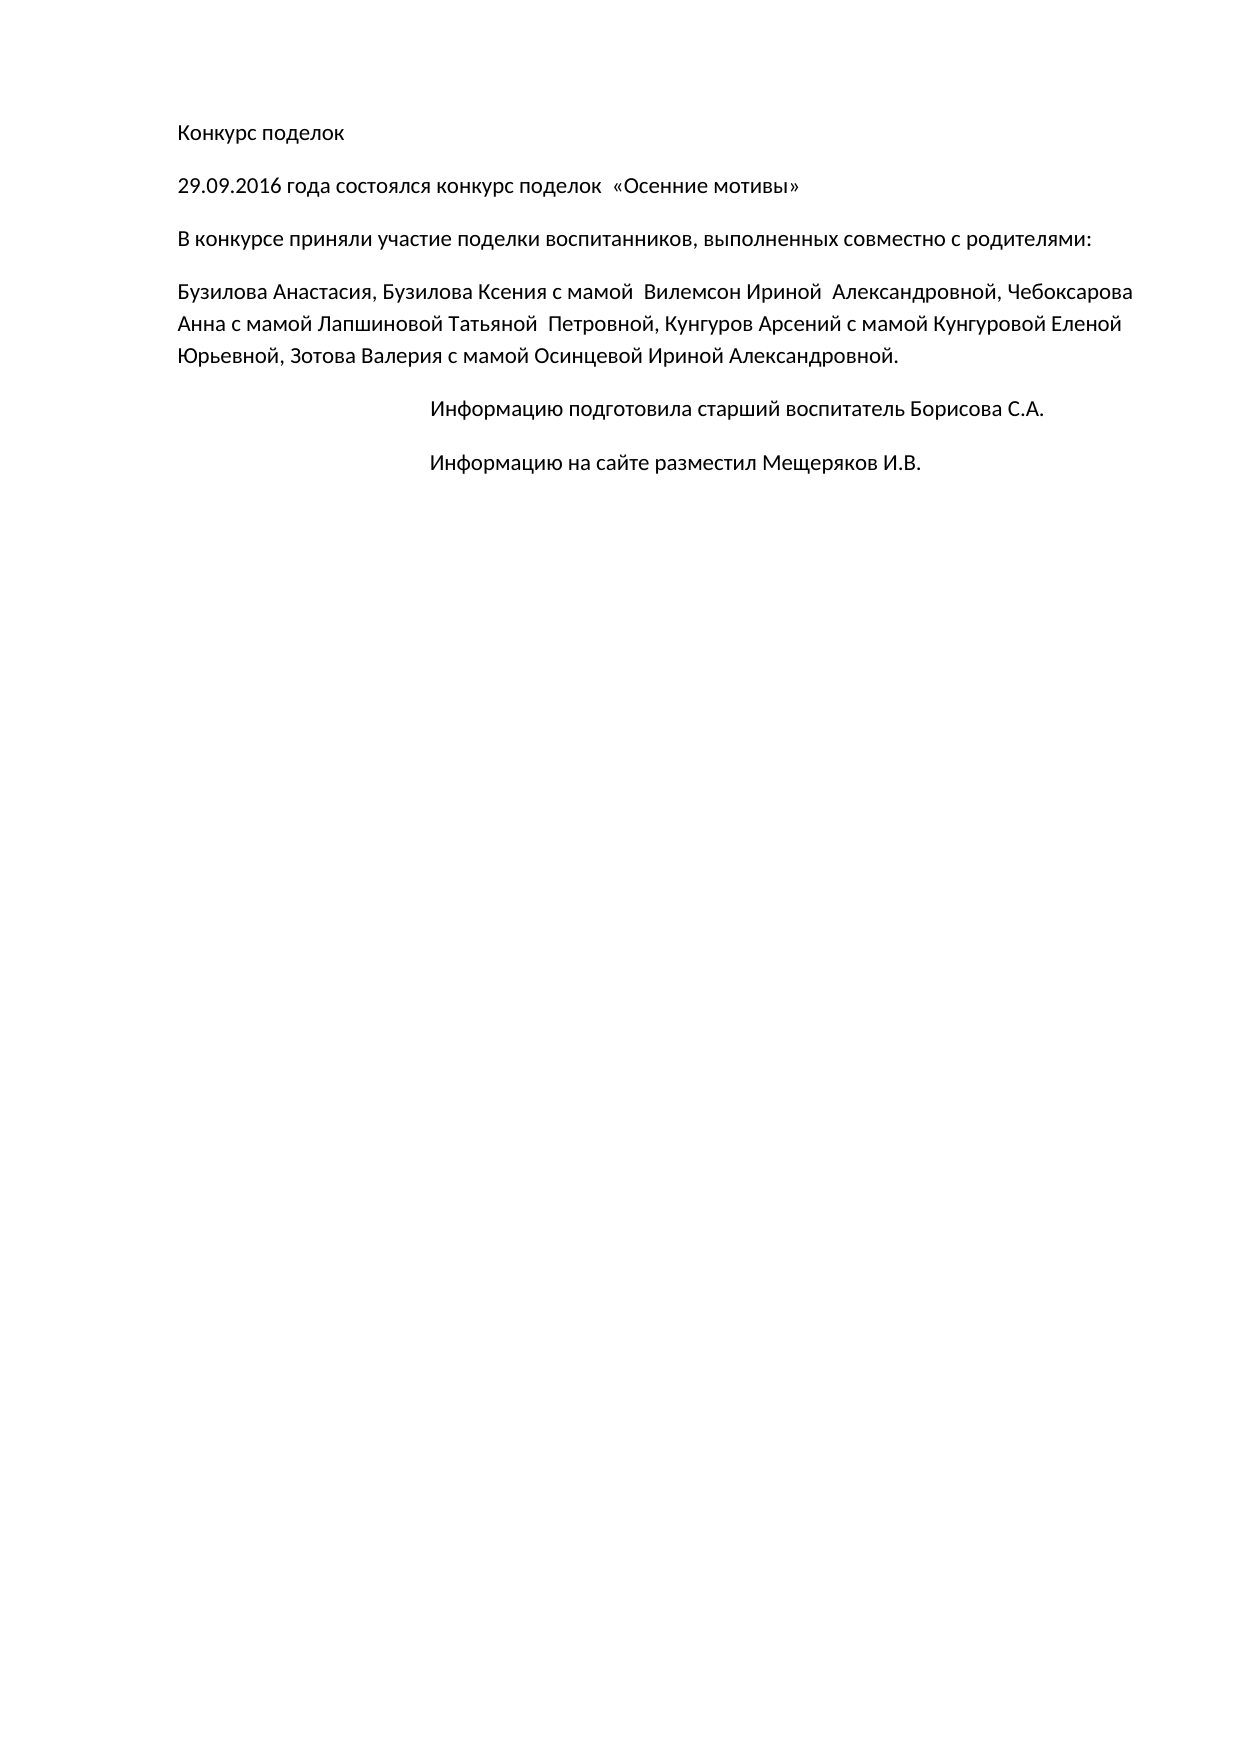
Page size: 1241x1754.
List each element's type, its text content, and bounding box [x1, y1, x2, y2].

text Информацию на сайте разместил Мещеряков И.В. [177, 448, 1152, 476]
text Конкурс поделок [177, 118, 1152, 146]
text Бузилова Анастасия, Бузилова Ксения с мамой Вилемсон Ириной Александровной, Чебоксарова Анна с мамой Лапшиновой Татьяной Петровной, Кунгуров Арсений с мамой Кунгуровой Еленой Юрьевной, Зотова Валерия с мамой Осинцевой Ириной Александровной. [177, 277, 1152, 369]
text В конкурсе приняли участие поделки воспитанников, выполненных совместно с родителями: [177, 224, 1152, 252]
text Информацию подготовила старший воспитатель Борисова С.А. [177, 394, 1152, 423]
text 29.09.2016 года состоялся конкурс поделок «Осенние мотивы» [177, 171, 1152, 199]
